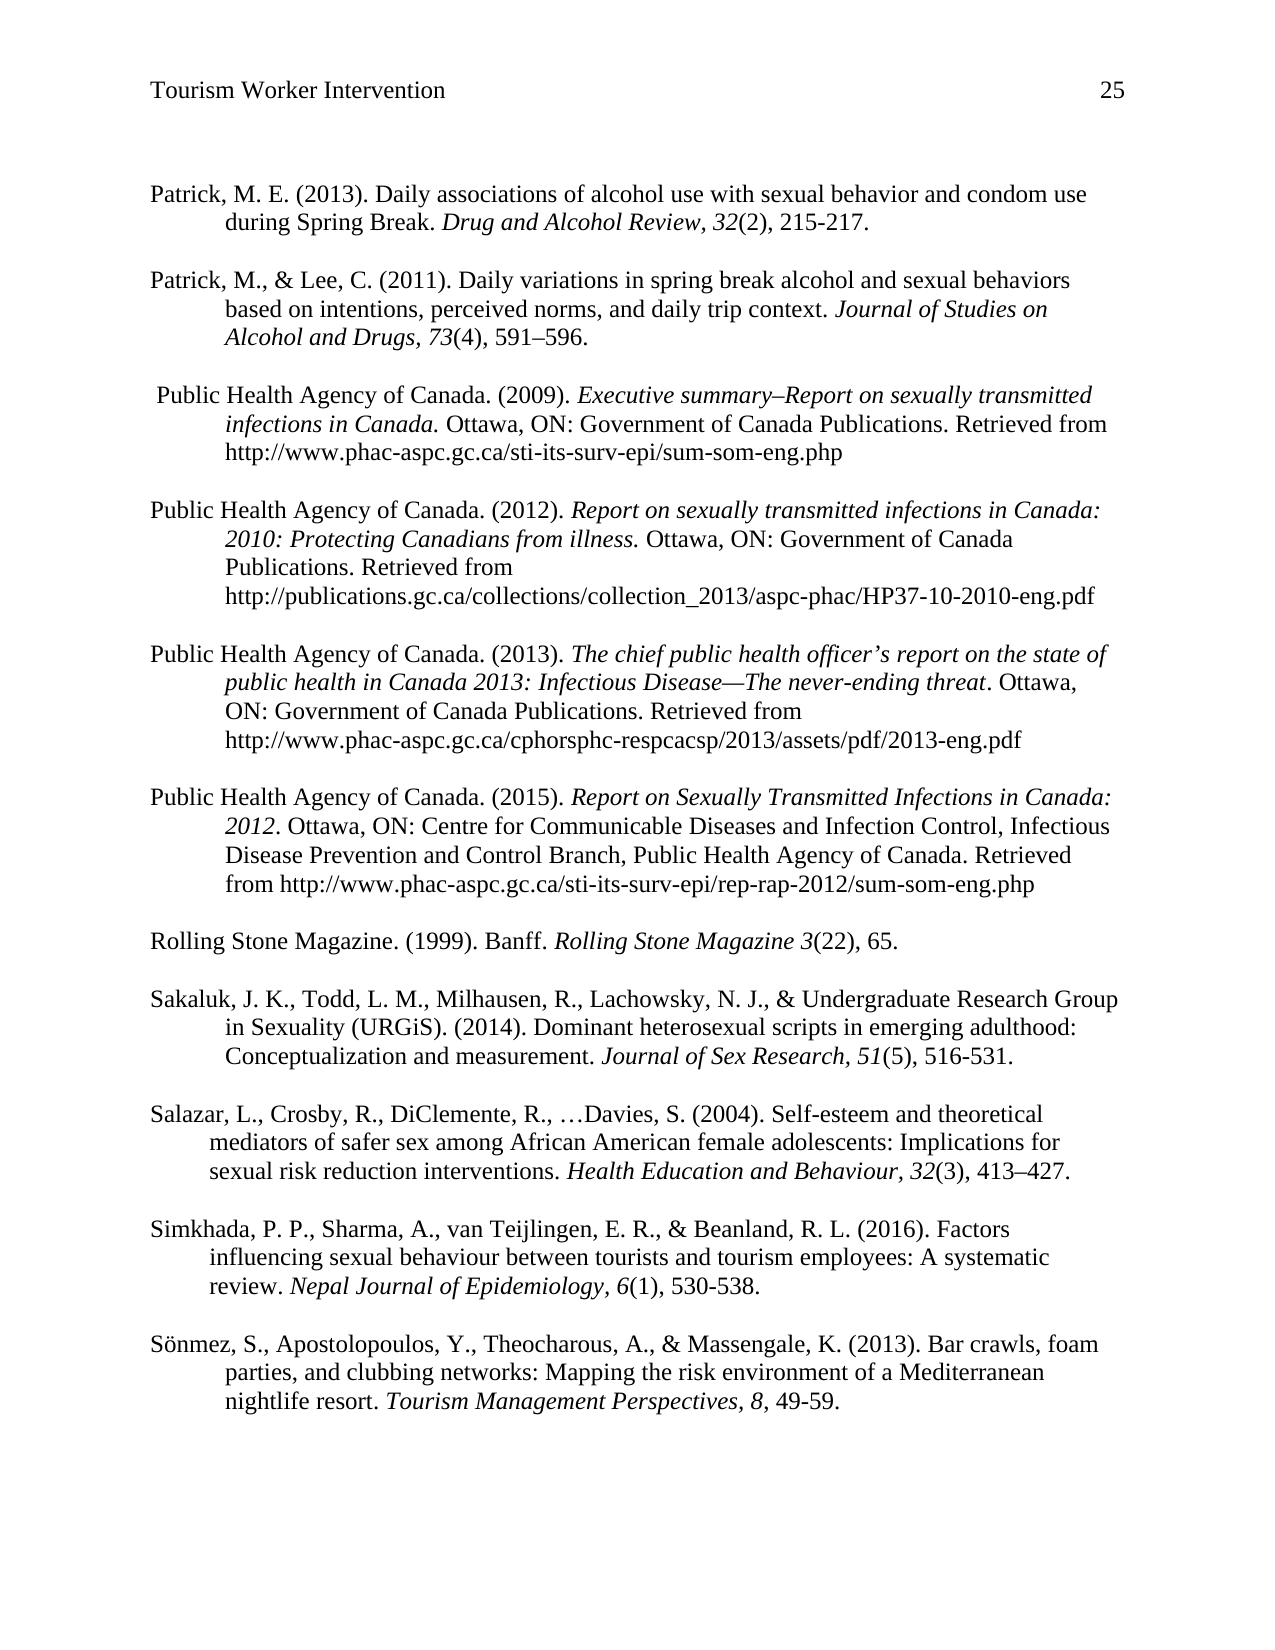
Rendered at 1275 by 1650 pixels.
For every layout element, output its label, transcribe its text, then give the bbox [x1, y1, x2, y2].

text Patrick, M., & Lee, C. (2011). Daily variations in spring break alcohol and sexual behaviors [150, 265, 1125, 294]
text Sönmez, S., Apostolopoulos, Y., Theocharous, A., & Massengale, K. (2013). Bar crawls, foam parties, and clubbing networks: Mapping the risk environment of a Mediterranean nightlife resort. Tourism Management Perspectives, 8, 49-59. [150, 1329, 1125, 1415]
text Public Health Agency of Canada. (2009). Executive summary–Report on sexually transmitted infections in Canada. Ottawa, ON: Government of Canada Publications. Retrieved from [150, 380, 1125, 437]
text Rolling Stone Magazine. (1999). Banff. Rolling Stone Magazine 3(22), 65. [150, 926, 1125, 955]
text Patrick, M. E. (2013). Daily associations of alcohol use with sexual behavior and condom use during Spring Break. Drug and Alcohol Review, 32(2), 215-217. [150, 179, 1125, 236]
text Public Health Agency of Canada. (2013). The chief public health officer’s report on the state of public health in Canada 2013: Infectious Disease—The never-ending threat. Ottawa, ON: Government of Canada Publications. Retrieved from [150, 639, 1125, 725]
text Public Health Agency of Canada. (2012). Report on sexually transmitted infections in Canada: 2010: Protecting Canadians from illness. Ottawa, ON: Government of Canada Publications. Retrieved from [150, 495, 1125, 581]
text Salazar, L., Crosby, R., DiClemente, R., …Davies, S. (2004). Self-esteem and theoretical mediators of safer sex among African American female adolescents: Implications for sexual risk reduction interventions. Health Education and Behaviour, 32(3), 413–427. [150, 1099, 1125, 1185]
text Public Health Agency of Canada. (2015). Report on Sexually Transmitted Infections in Canada: 2012. Ottawa, ON: Centre for Communicable Diseases and Infection Control, Infectious Disease Prevention and Control Branch, Public Health Agency of Canada. Retrieved from http://www.phac-aspc.gc.ca/sti-its-surv-epi/rep-rap-2012/sum-som-eng.php [150, 782, 1125, 897]
text Simkhada, P. P., Sharma, A., van Teijlingen, E. R., & Beanland, R. L. (2016). Factors influencing sexual behaviour between tourists and tourism employees: A systematic review. Nepal Journal of Epidemiology, 6(1), 530-538. [150, 1214, 1125, 1300]
text http://www.phac-aspc.gc.ca/cphorsphc-respcacsp/2013/assets/pdf/2013-eng.pdf [225, 725, 1125, 754]
text Sakaluk, J. K., Todd, L. M., Milhausen, R., Lachowsky, N. J., & Undergraduate Research Group in Sexuality (URGiS). (2014). Dominant heterosexual scripts in emerging adulthood: Conceptualization and measurement. Journal of Sex Research, 51(5), 516-531. [150, 984, 1125, 1070]
text http://www.phac-aspc.gc.ca/sti-its-surv-epi/sum-som-eng.php [150, 437, 1125, 466]
text http://publications.gc.ca/collections/collection_2013/aspc-phac/HP37-10-2010-eng.pdf [225, 581, 1125, 610]
text based on intentions, perceived norms, and daily trip context. Journal of Studies on Alcohol and Drugs, 73(4), 591–596. [225, 294, 1125, 351]
